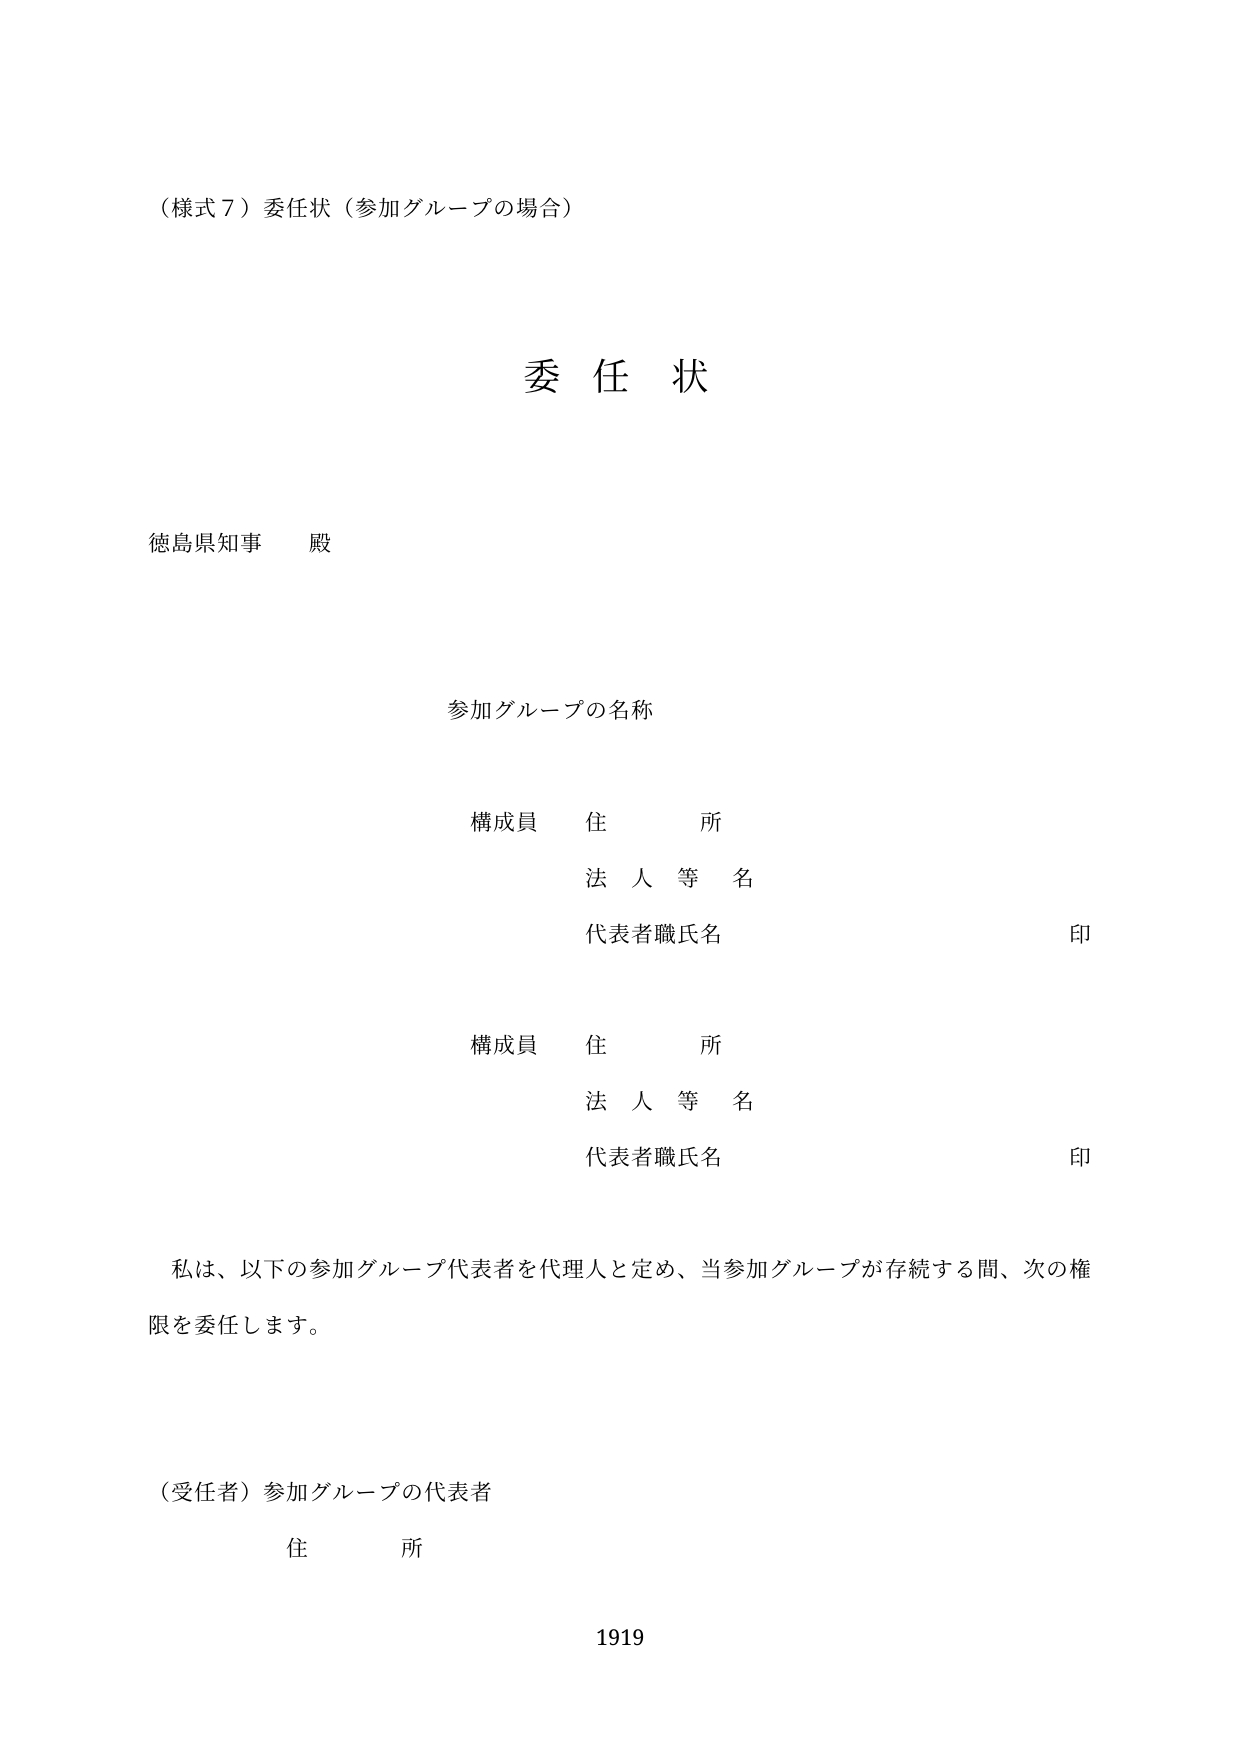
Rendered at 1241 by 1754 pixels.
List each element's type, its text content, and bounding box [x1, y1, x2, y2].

text 徳島県知事 殿 [148, 514, 1092, 570]
text 住 所 [148, 1519, 1092, 1575]
text 構成員 住 所 [459, 793, 1092, 849]
text 法人等名 [148, 849, 1092, 905]
text 参加グループの名称 [436, 682, 1092, 737]
text 委任状 [148, 347, 1092, 402]
text 代表者職氏名 印 [148, 1128, 1092, 1184]
text 構成員 住 所 [459, 1017, 1092, 1072]
text 代表者職氏名 印 [148, 905, 1092, 961]
text 法人等名 [148, 1072, 1092, 1128]
text （受任者）参加グループの代表者 [148, 1463, 1092, 1519]
text （様式７）委任状（参加グループの場合） [148, 179, 1092, 235]
text 私は、以下の参加グループ代表者を代理人と定め、当参加グループが存続する間、次の権限を委任します。 [148, 1240, 1092, 1352]
